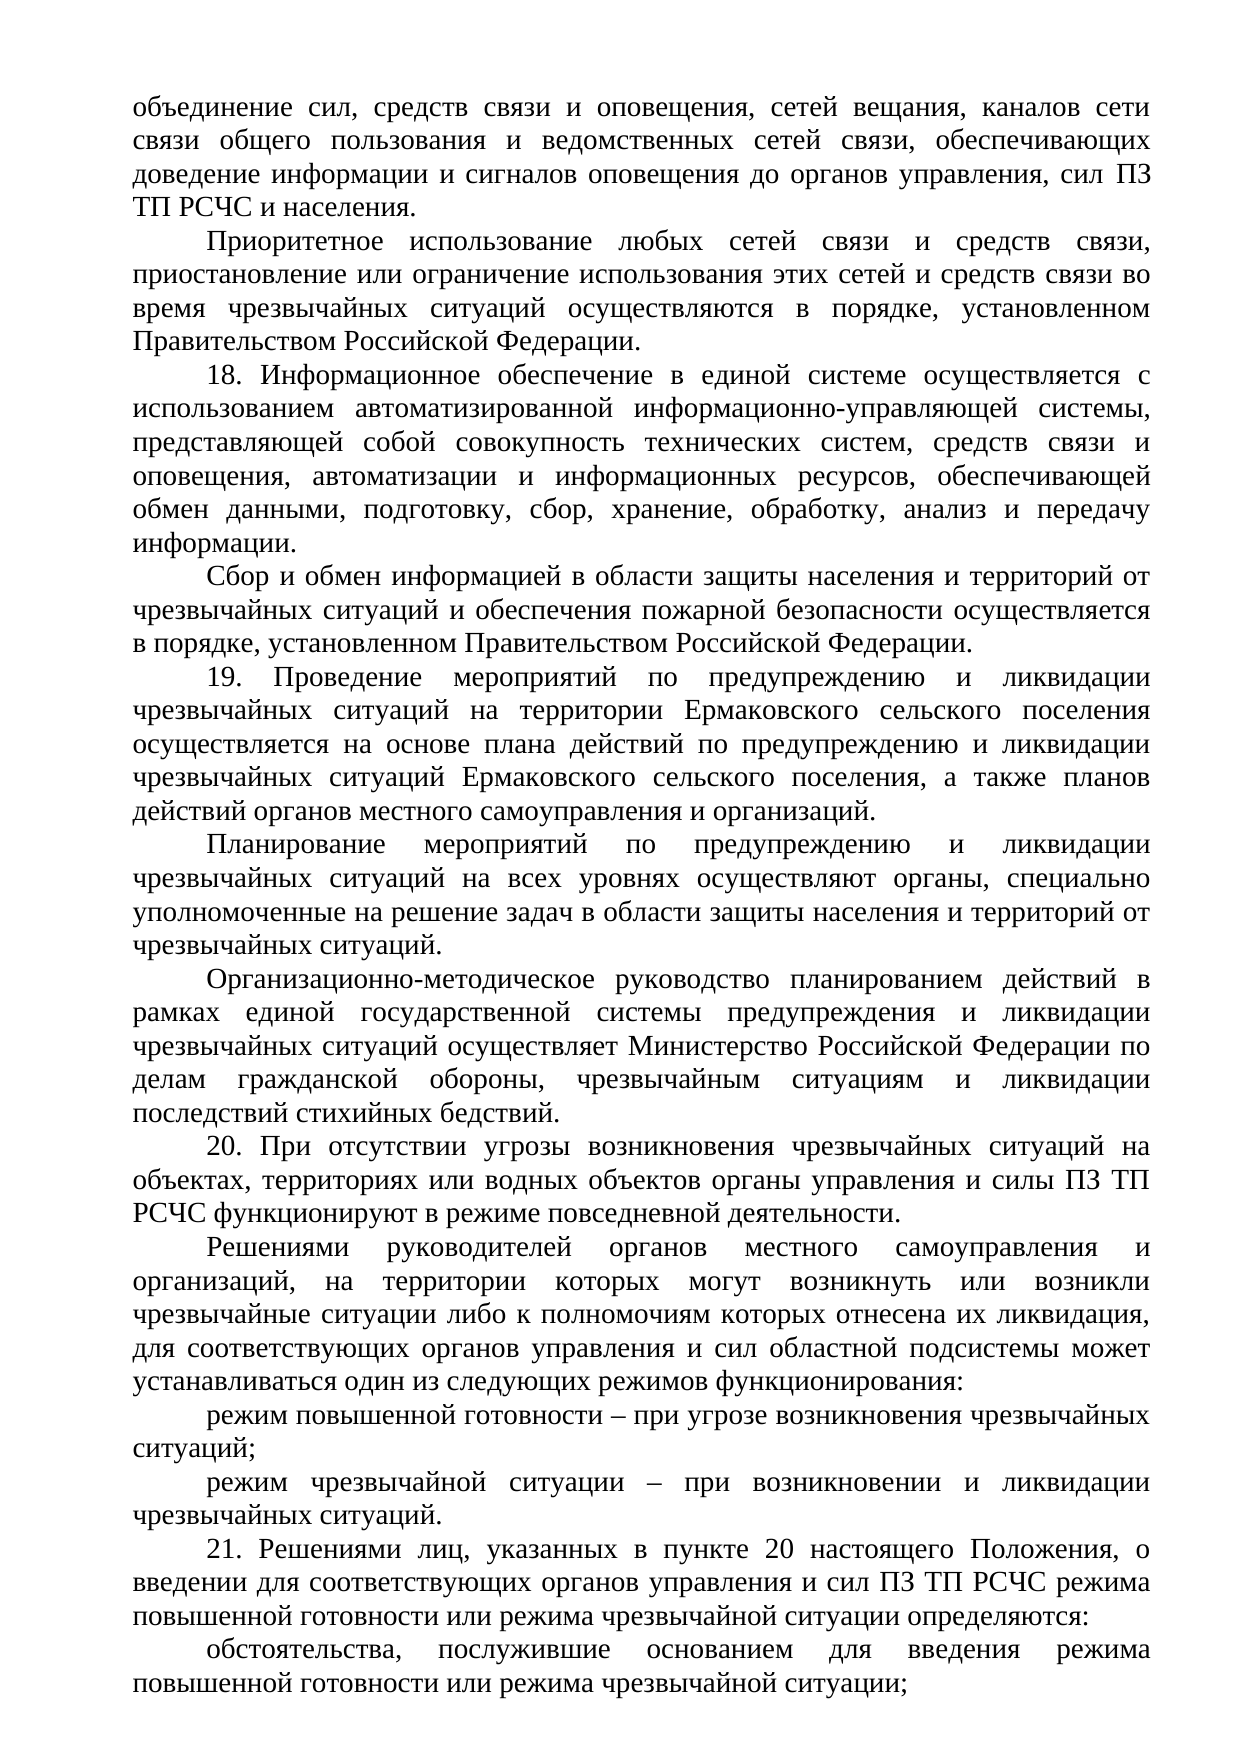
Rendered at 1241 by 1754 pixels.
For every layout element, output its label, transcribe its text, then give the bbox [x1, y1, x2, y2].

text режим чрезвычайной ситуации – при возникновении и ликвидации чрезвычайных ситуаций. [132, 1464, 1151, 1531]
text обстоятельства, послужившие основанием для введения режима повышенной готовности или режима чрезвычайной ситуации; [132, 1632, 1151, 1699]
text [132, 89, 1151, 223]
text 21. Решениями лиц, указанных в пункте 20 настоящего Положения, о введении для соответствующих органов управления и сил ПЗ ТП РСЧС режима повышенной готовности или режима чрезвычайной ситуации определяются: [132, 1531, 1151, 1632]
text Планирование мероприятий по предупреждению и ликвидации чрезвычайных ситуаций на всех уровнях осуществляют органы, специально уполномоченные на решение задач в области защиты населения и территорий от чрезвычайных ситуаций. [132, 827, 1151, 961]
text режим повышенной готовности – при угрозе возникновения чрезвычайных ситуаций; [132, 1397, 1151, 1464]
text 19. Проведение мероприятий по предупреждению и ликвидации чрезвычайных ситуаций на территории Ермаковского сельского поселения осуществляется на основе плана действий по предупреждению и ликвидации чрезвычайных ситуаций Ермаковского сельского поселения, а также планов действий органов местного самоуправления и организаций. [132, 659, 1151, 827]
text 18. Информационное обеспечение в единой системе осуществляется с использованием автоматизированной информационно-управляющей системы, представляющей собой совокупность технических систем, средств связи и оповещения, автоматизации и информационных ресурсов, обеспечивающей обмен данными, подготовку, сбор, хранение, обработку, анализ и передачу информации. [132, 357, 1151, 558]
text Организационно-методическое руководство планированием действий в рамках единой государственной системы предупреждения и ликвидации чрезвычайных ситуаций осуществляет Министерство Российской Федерации по делам гражданской обороны, чрезвычайным ситуациям и ликвидации последствий стихийных бедствий. [132, 961, 1151, 1128]
text 20. При отсутствии угрозы возникновения чрезвычайных ситуаций на объектах, территориях или водных объектов органы управления и силы ПЗ ТП РСЧС функционируют в режиме повседневной деятельности. [132, 1128, 1151, 1229]
text Сбор и обмен информацией в области защиты населения и территорий от чрезвычайных ситуаций и обеспечения пожарной безопасности осуществляется в порядке, установленном Правительством Российской Федерации. [132, 558, 1151, 659]
text Решениями руководителей органов местного самоуправления и организаций, на территории которых могут возникнуть или возникли чрезвычайные ситуации либо к полномочиям которых отнесена их ликвидация, для соответствующих органов управления и сил областной подсистемы может устанавливаться один из следующих режимов функционирования: [132, 1229, 1151, 1397]
text Приоритетное использование любых сетей связи и средств связи, приостановление или ограничение использования этих сетей и средств связи во время чрезвычайных ситуаций осуществляются в порядке, установленном Правительством Российской Федерации. [132, 223, 1151, 357]
